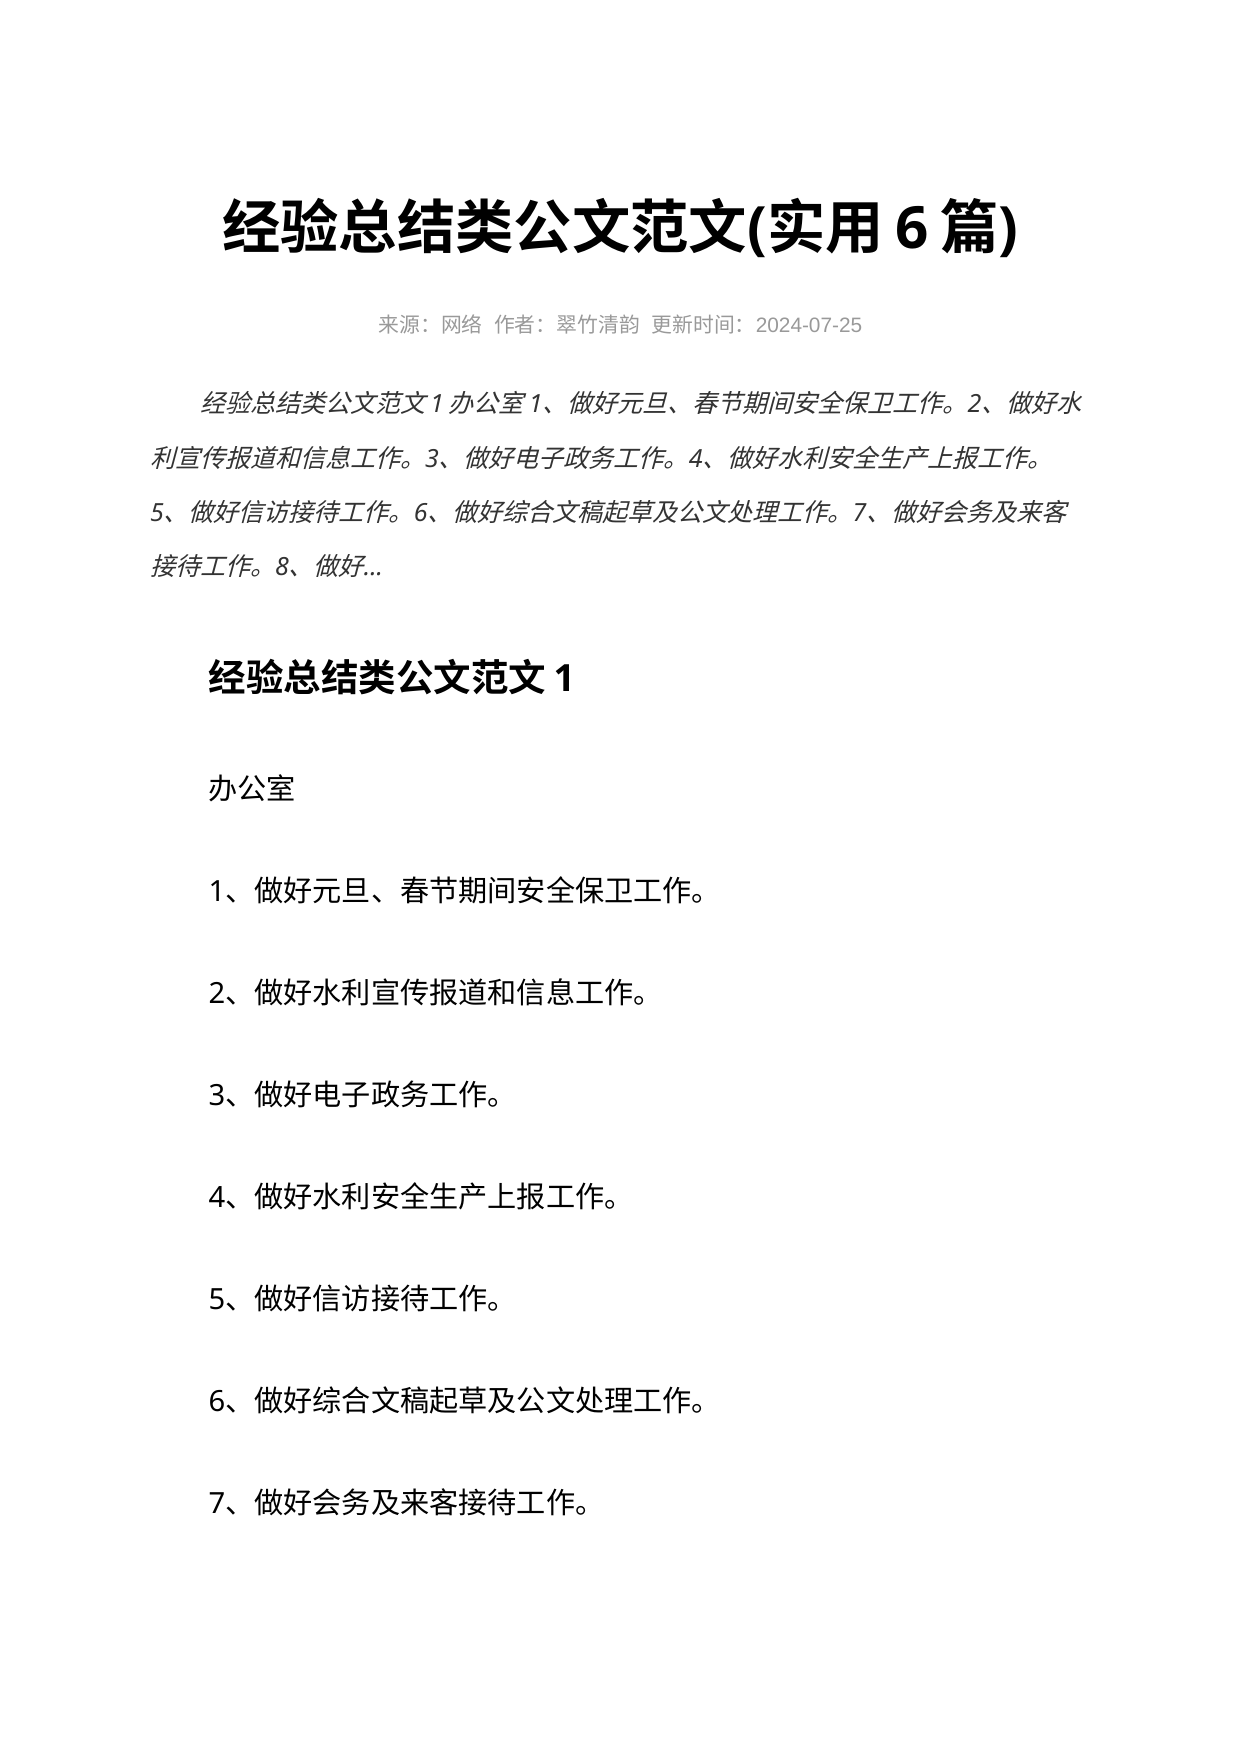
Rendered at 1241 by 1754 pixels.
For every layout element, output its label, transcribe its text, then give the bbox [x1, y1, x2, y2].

text 7、做好会务及来客接待工作。 [150, 1479, 1090, 1522]
text 1、做好元旦、春节期间安全保卫工作。 [150, 867, 1090, 910]
text 来源：网络 作者：翠竹清韵 更新时间：2024-07-25 [150, 313, 1090, 337]
text 6、做好综合文稿起草及公文处理工作。 [150, 1377, 1090, 1420]
text 办公室 [150, 766, 1090, 808]
text 4、做好水利安全生产上报工作。 [150, 1173, 1090, 1216]
text 5、做好信访接待工作。 [150, 1275, 1090, 1318]
text 3、做好电子政务工作。 [150, 1071, 1090, 1114]
subtitle 经验总结类公文范文(实用6篇) [150, 181, 1090, 266]
text 经验总结类公文范文1 [150, 648, 1090, 703]
text 2、做好水利宣传报道和信息工作。 [150, 969, 1090, 1012]
text 经验总结类公文范文1办公室1、做好元旦、春节期间安全保卫工作。2、做好水利宣传报道和信息工作。3、做好电子政务工作。4、做好水利安全生产上报工作。5、做好信访接待工作。6、做好综合文稿起草及公文处理工作。7、做好会务及来客接待工作。8、做好... [150, 384, 1090, 583]
